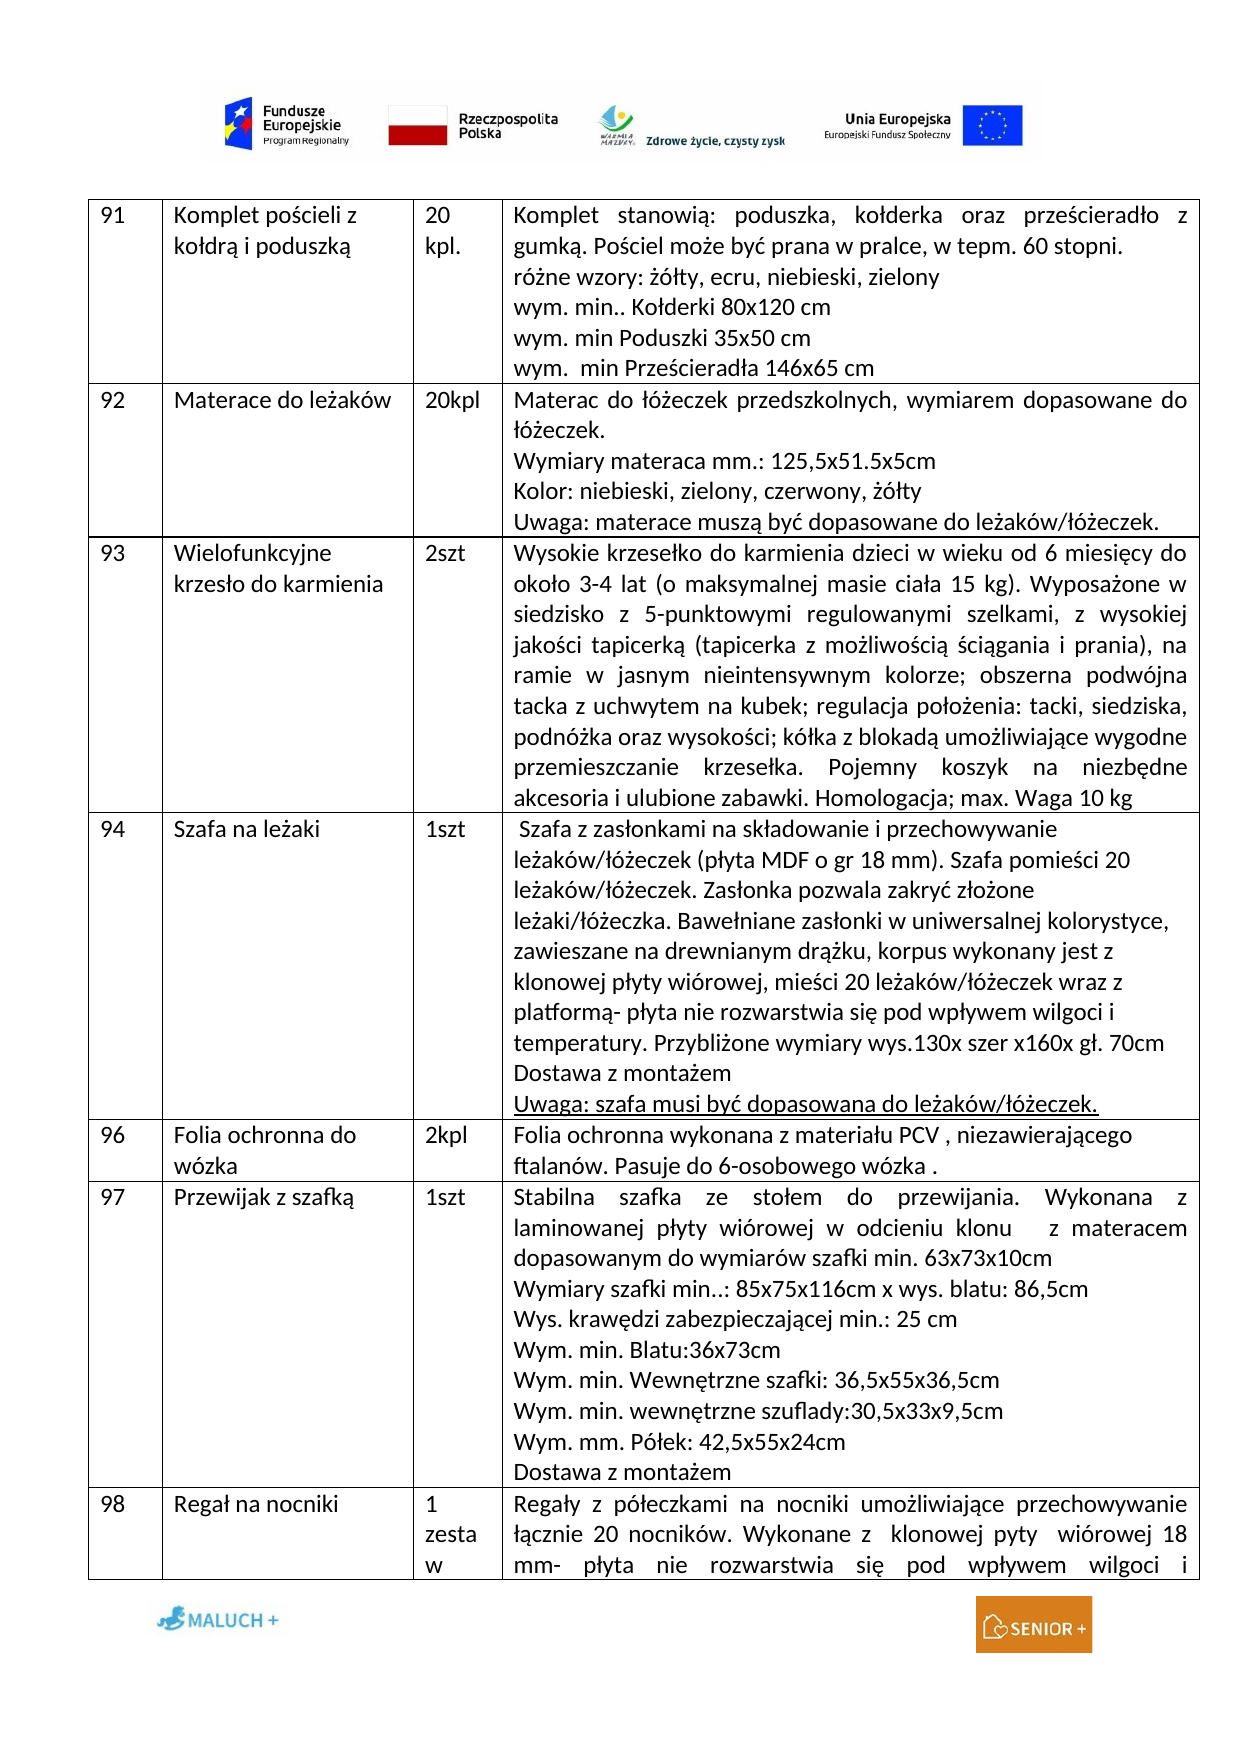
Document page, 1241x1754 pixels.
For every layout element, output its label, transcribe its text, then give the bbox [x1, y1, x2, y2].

table_cell 2kpl [414, 1120, 502, 1181]
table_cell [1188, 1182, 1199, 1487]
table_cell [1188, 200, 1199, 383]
picture [147, 1586, 291, 1653]
picture [976, 1596, 1093, 1653]
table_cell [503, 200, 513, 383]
table_cell 98 [89, 1488, 162, 1579]
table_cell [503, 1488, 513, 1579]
table_cell 97 [89, 1182, 162, 1487]
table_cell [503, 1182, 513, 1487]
table_cell Materace do leżaków [163, 384, 413, 536]
table_cell 93 [89, 538, 162, 812]
picture [147, 73, 1093, 171]
table_cell 92 [89, 384, 162, 536]
table_cell Szafa na leżaki [163, 813, 413, 1118]
table_cell 91 [89, 200, 162, 383]
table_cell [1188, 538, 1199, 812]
table_cell Regał na nocniki [163, 1488, 413, 1579]
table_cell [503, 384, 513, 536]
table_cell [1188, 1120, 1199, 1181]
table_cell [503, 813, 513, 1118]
table_cell Przewijak z szafką [163, 1182, 413, 1487]
table_cell 94 [89, 813, 162, 1118]
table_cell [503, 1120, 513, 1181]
table_cell 20kpl [414, 384, 502, 536]
table_cell 20 kpl. [414, 200, 502, 383]
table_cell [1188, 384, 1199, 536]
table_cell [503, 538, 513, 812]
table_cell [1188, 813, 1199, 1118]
table_cell 2szt [414, 538, 502, 812]
table_cell 1szt [414, 813, 502, 1118]
table_cell 1szt [414, 1182, 502, 1487]
table_cell Komplet pościeli z kołdrą i poduszką [163, 200, 413, 383]
table_cell Wielofunkcyjne krzesło do karmienia [163, 538, 413, 812]
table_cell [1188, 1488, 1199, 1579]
